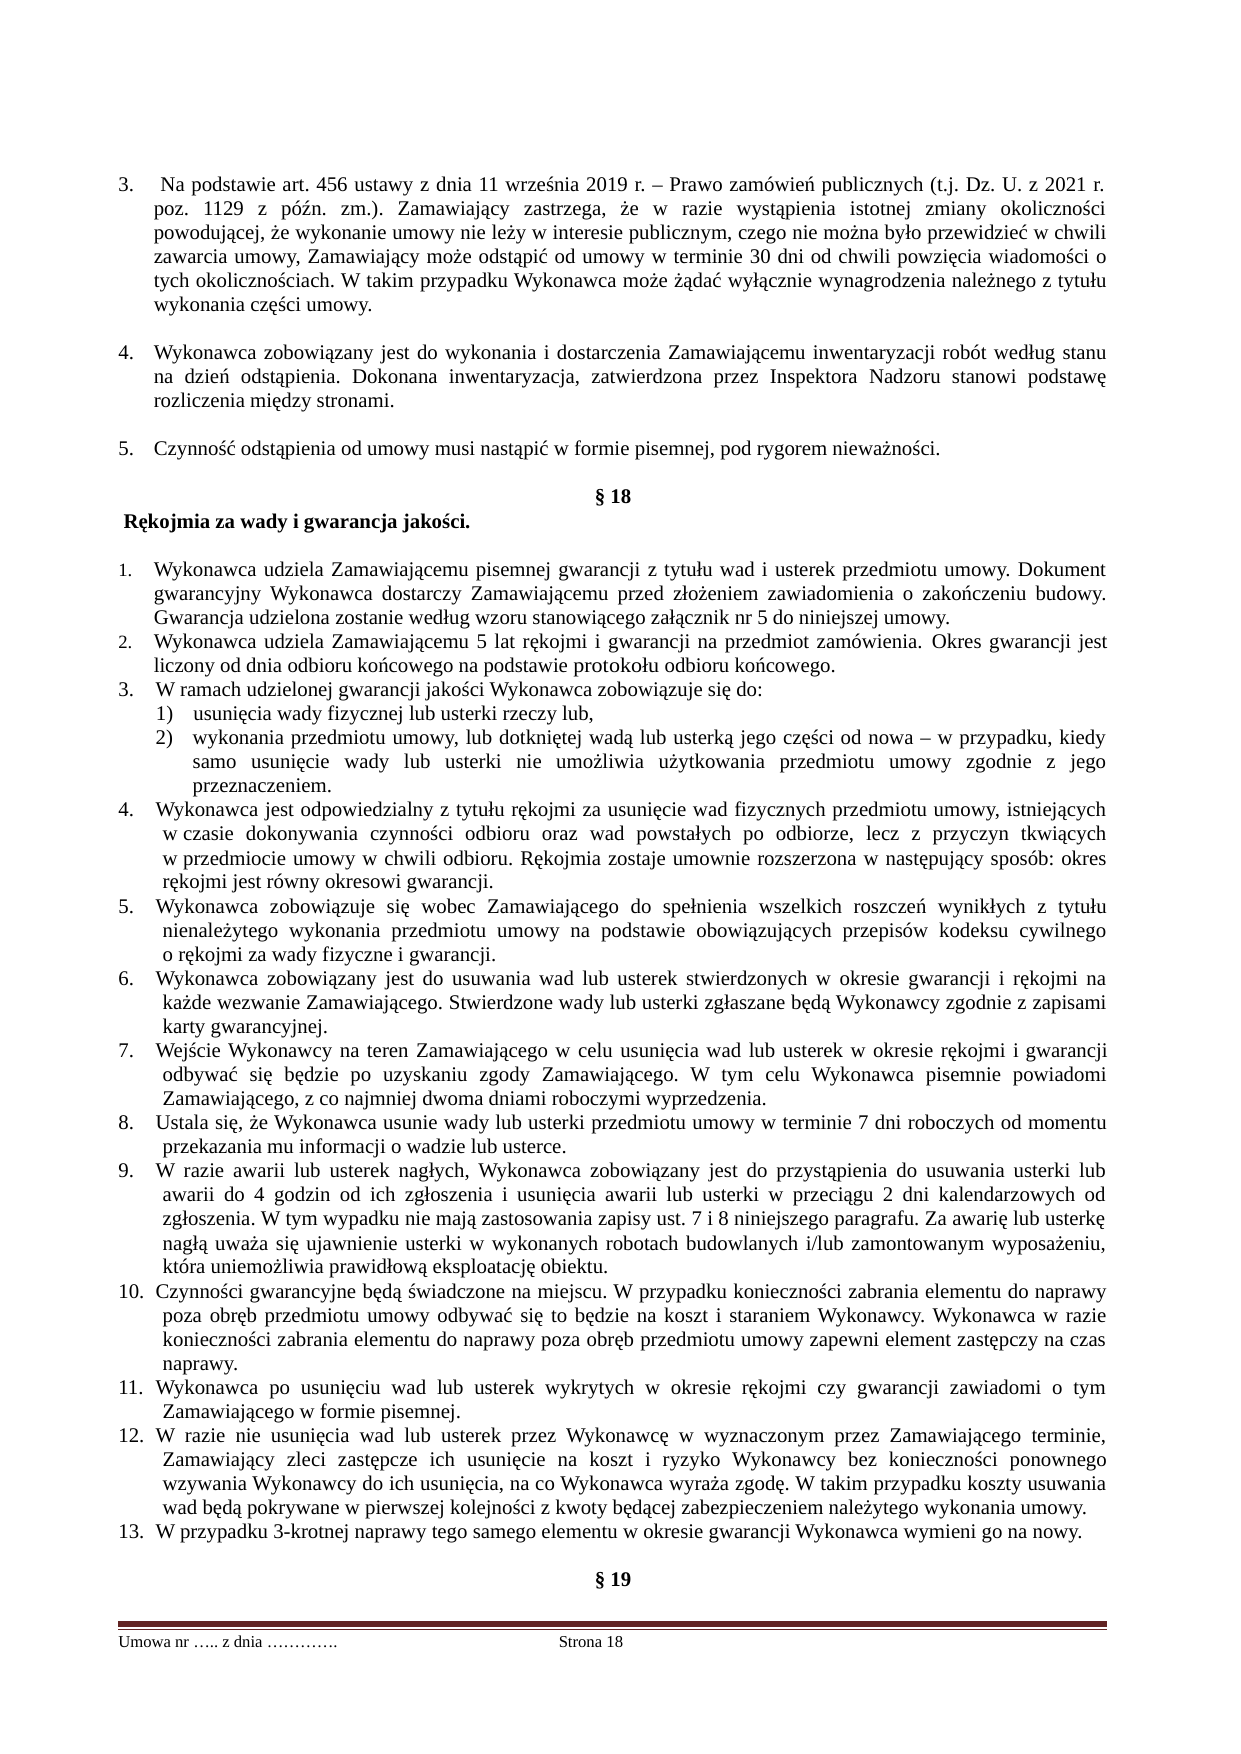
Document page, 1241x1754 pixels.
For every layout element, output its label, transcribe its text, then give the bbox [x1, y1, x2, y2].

list Wykonawca zobowiązuje się wobec Zamawiającego do spełnienia wszelkich roszczeń wynikłych z tytułu nienależytego wykonania przedmiotu umowy na podstawie obowiązujących przepisów kodeksu cywilnego o rękojmi za wady fizyczne i gwarancji. [118, 893, 1107, 966]
list usunięcia wady fizycznej lub usterki rzeczy lub, [156, 701, 1107, 725]
list Wejście Wykonawcy na teren Zamawiającego w celu usunięcia wad lub usterek w okresie rękojmi i gwarancji odbywać się będzie po uzyskaniu zgody Zamawiającego. W tym celu Wykonawca pisemnie powiadomi Zamawiającego, z co najmniej dwoma dniami roboczymi wyprzedzenia. [118, 1038, 1107, 1110]
list Wykonawca po usunięciu wad lub usterek wykrytych w okresie rękojmi czy gwarancji zawiadomi o tym Zamawiającego w formie pisemnej. [118, 1375, 1107, 1423]
text § 19 [118, 1567, 1107, 1591]
list Ustala się, że Wykonawca usunie wady lub usterki przedmiotu umowy w terminie 7 dni roboczych od momentu przekazania mu informacji o wadzie lub usterce. [118, 1110, 1107, 1158]
list Wykonawca zobowiązany jest do usuwania wad lub usterek stwierdzonych w okresie gwarancji i rękojmi na każde wezwanie Zamawiającego. Stwierdzone wady lub usterki zgłaszane będą Wykonawcy zgodnie z zapisami karty gwarancyjnej. [118, 966, 1107, 1038]
text Rękojmia za wady i gwarancja jakości. [118, 508, 1107, 533]
list W razie nie usunięcia wad lub usterek przez Wykonawcę w wyznaczonym przez Zamawiającego terminie, Zamawiający zleci zastępcze ich usunięcie na koszt i ryzyko Wykonawcy bez konieczności ponownego wzywania Wykonawcy do ich usunięcia, na co Wykonawca wyraża zgodę. W takim przypadku koszty usuwania wad będą pokrywane w pierwszej kolejności z kwoty będącej zabezpieczeniem należytego wykonania umowy. [118, 1423, 1107, 1519]
list W razie awarii lub usterek nagłych, Wykonawca zobowiązany jest do przystąpienia do usuwania usterki lub awarii do 4 godzin od ich zgłoszenia i usunięcia awarii lub usterki w przeciągu 2 dni kalendarzowych od zgłoszenia. W tym wypadku nie mają zastosowania zapisy ust. 7 i 8 niniejszego paragrafu. Za awarię lub usterkę nagłą uważa się ujawnienie usterki w wykonanych robotach budowlanych i/lub zamontowanym wyposażeniu, która uniemożliwia prawidłową eksploatację obiektu. [118, 1158, 1107, 1278]
text § 18 [118, 484, 1107, 508]
list Na podstawie art. 456 ustawy z dnia 11 września 2019 r. – Prawo zamówień publicznych (t.j. Dz. U. z 2021 r. poz. 1129 z późn. zm.). Zamawiający zastrzega, że w razie wystąpienia istotnej zmiany okoliczności powodującej, że wykonanie umowy nie leży w interesie publicznym, czego nie można było przewidzieć w chwili zawarcia umowy, Zamawiający może odstąpić od umowy w terminie 30 dni od chwili powzięcia wiadomości o tych okolicznościach. W takim przypadku Wykonawca może żądać wyłącznie wynagrodzenia należnego z tytułu wykonania części umowy. [118, 172, 1108, 316]
list Wykonawca udziela Zamawiającemu 5 lat rękojmi i gwarancji na przedmiot zamówienia. Okres gwarancji jest liczony od dnia odbioru końcowego na podstawie protokołu odbioru końcowego. [118, 629, 1107, 677]
list Wykonawca zobowiązany jest do wykonania i dostarczenia Zamawiającemu inwentaryzacji robót według stanu na dzień odstąpienia. Dokonana inwentaryzacja, zatwierdzona przez Inspektora Nadzoru stanowi podstawę rozliczenia między stronami. [118, 340, 1108, 412]
list W ramach udzielonej gwarancji jakości Wykonawca zobowiązuje się do: [118, 677, 1107, 701]
list Wykonawca jest odpowiedzialny z tytułu rękojmi za usunięcie wad fizycznych przedmiotu umowy, istniejących w czasie dokonywania czynności odbioru oraz wad powstałych po odbiorze, lecz z przyczyn tkwiących w przedmiocie umowy w chwili odbioru. Rękojmia zostaje umownie rozszerzona w następujący sposób: okres rękojmi jest równy okresowi gwarancji. [118, 797, 1107, 893]
list Czynność odstąpienia od umowy musi nastąpić w formie pisemnej, pod rygorem nieważności. [118, 436, 1108, 460]
list W przypadku 3-krotnej naprawy tego samego elementu w okresie gwarancji Wykonawca wymieni go na nowy. [118, 1519, 1107, 1543]
list wykonania przedmiotu umowy, lub dotkniętej wadą lub usterką jego części od nowa – w przypadku, kiedy samo usunięcie wady lub usterki nie umożliwia użytkowania przedmiotu umowy zgodnie z jego przeznaczeniem. [155, 725, 1107, 797]
list Wykonawca udziela Zamawiającemu pisemnej gwarancji z tytułu wad i usterek przedmiotu umowy. Dokument gwarancyjny Wykonawca dostarczy Zamawiającemu przed złożeniem zawiadomienia o zakończeniu budowy. Gwarancja udzielona zostanie według wzoru stanowiącego załącznik nr 5 do niniejszej umowy. [118, 557, 1107, 629]
list Czynności gwarancyjne będą świadczone na miejscu. W przypadku konieczności zabrania elementu do naprawy poza obręb przedmiotu umowy odbywać się to będzie na koszt i staraniem Wykonawcy. Wykonawca w razie konieczności zabrania elementu do naprawy poza obręb przedmiotu umowy zapewni element zastępczy na czas naprawy. [118, 1278, 1107, 1375]
